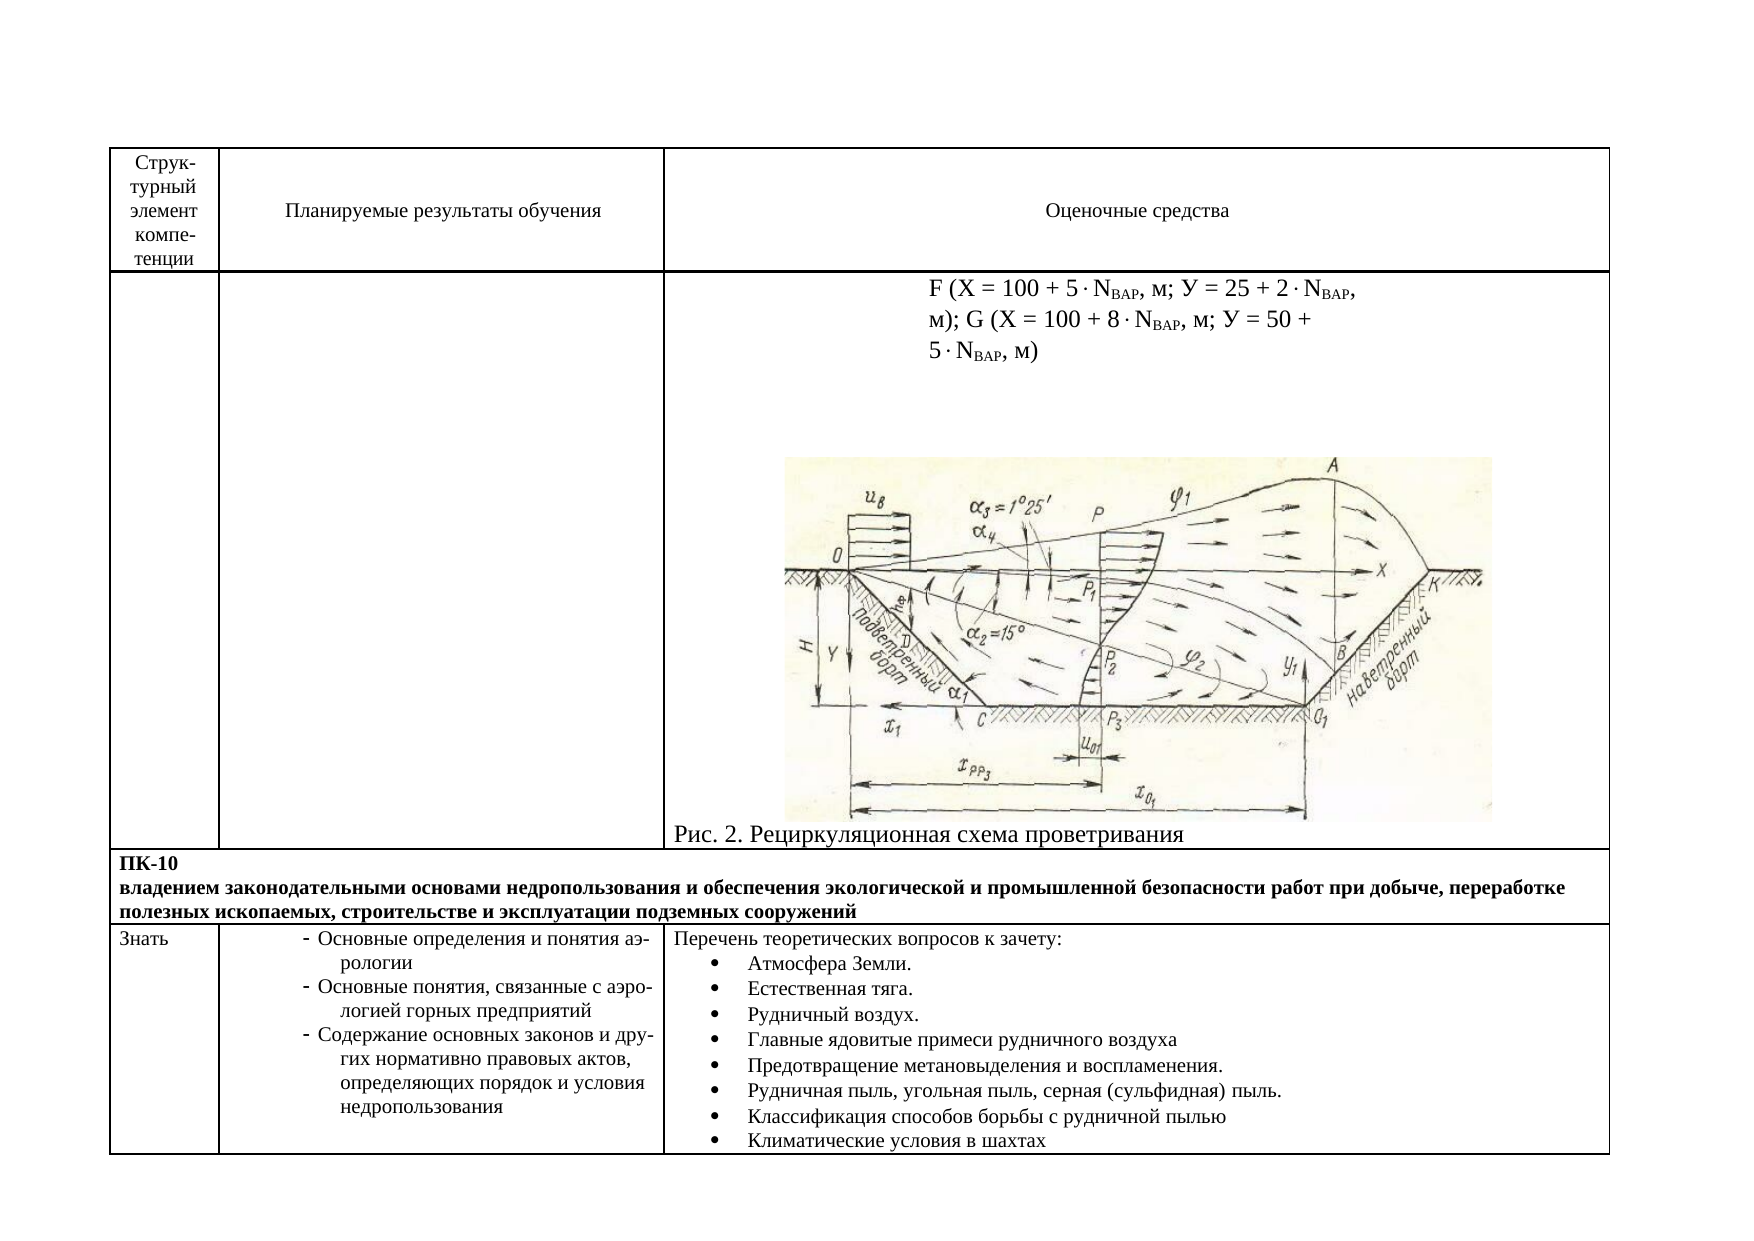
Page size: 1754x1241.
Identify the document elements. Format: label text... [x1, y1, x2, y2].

table_header Планируемые результаты обучения [220, 149, 663, 270]
table_cell [220, 273, 663, 847]
table_header Струк- турный элемент компе- тенции [111, 149, 218, 270]
table_cell Знать [111, 925, 218, 1152]
table_cell [111, 273, 218, 847]
table_cell Перечень теоретических вопросов к зачету: Атмосфера Земли. Естественная тяга. Рудничный воздух. Главные ядовитые примеси рудничного воздуха Предотвращение метановыделения и воспламенения. Рудничная пыль, угольная пыль, серная (сульфидная) пыль. Классификация способов борьбы с рудничной пылью Климатические условия в шахтах [665, 925, 1609, 1152]
table_header Оценочные средства [665, 149, 1609, 270]
table_cell ПК-10 владением законодательными основами недропользования и обеспечения экологической и промышленной безопасности работ при добыче, переработке полезных ископаемых, строительстве и эксплуатации подземных сооружений [111, 850, 1609, 923]
table_cell F (Х = 100 + 5NВАР, м; У = 25 + 2NВАР, м); G (Х = 100 + 8NВАР, м; У = 50 + 5NВАР, м) Рис. 2. Рециркуляционная схема проветривания [665, 273, 1609, 847]
picture [784, 457, 1493, 822]
table_cell Основные определения и понятия аэ- рологии Основные понятия, связанные с аэро- логией горных предприятий Содержание основных законов и дру- гих нормативно правовых актов, определяющих порядок и условия недропользования [220, 925, 663, 1152]
